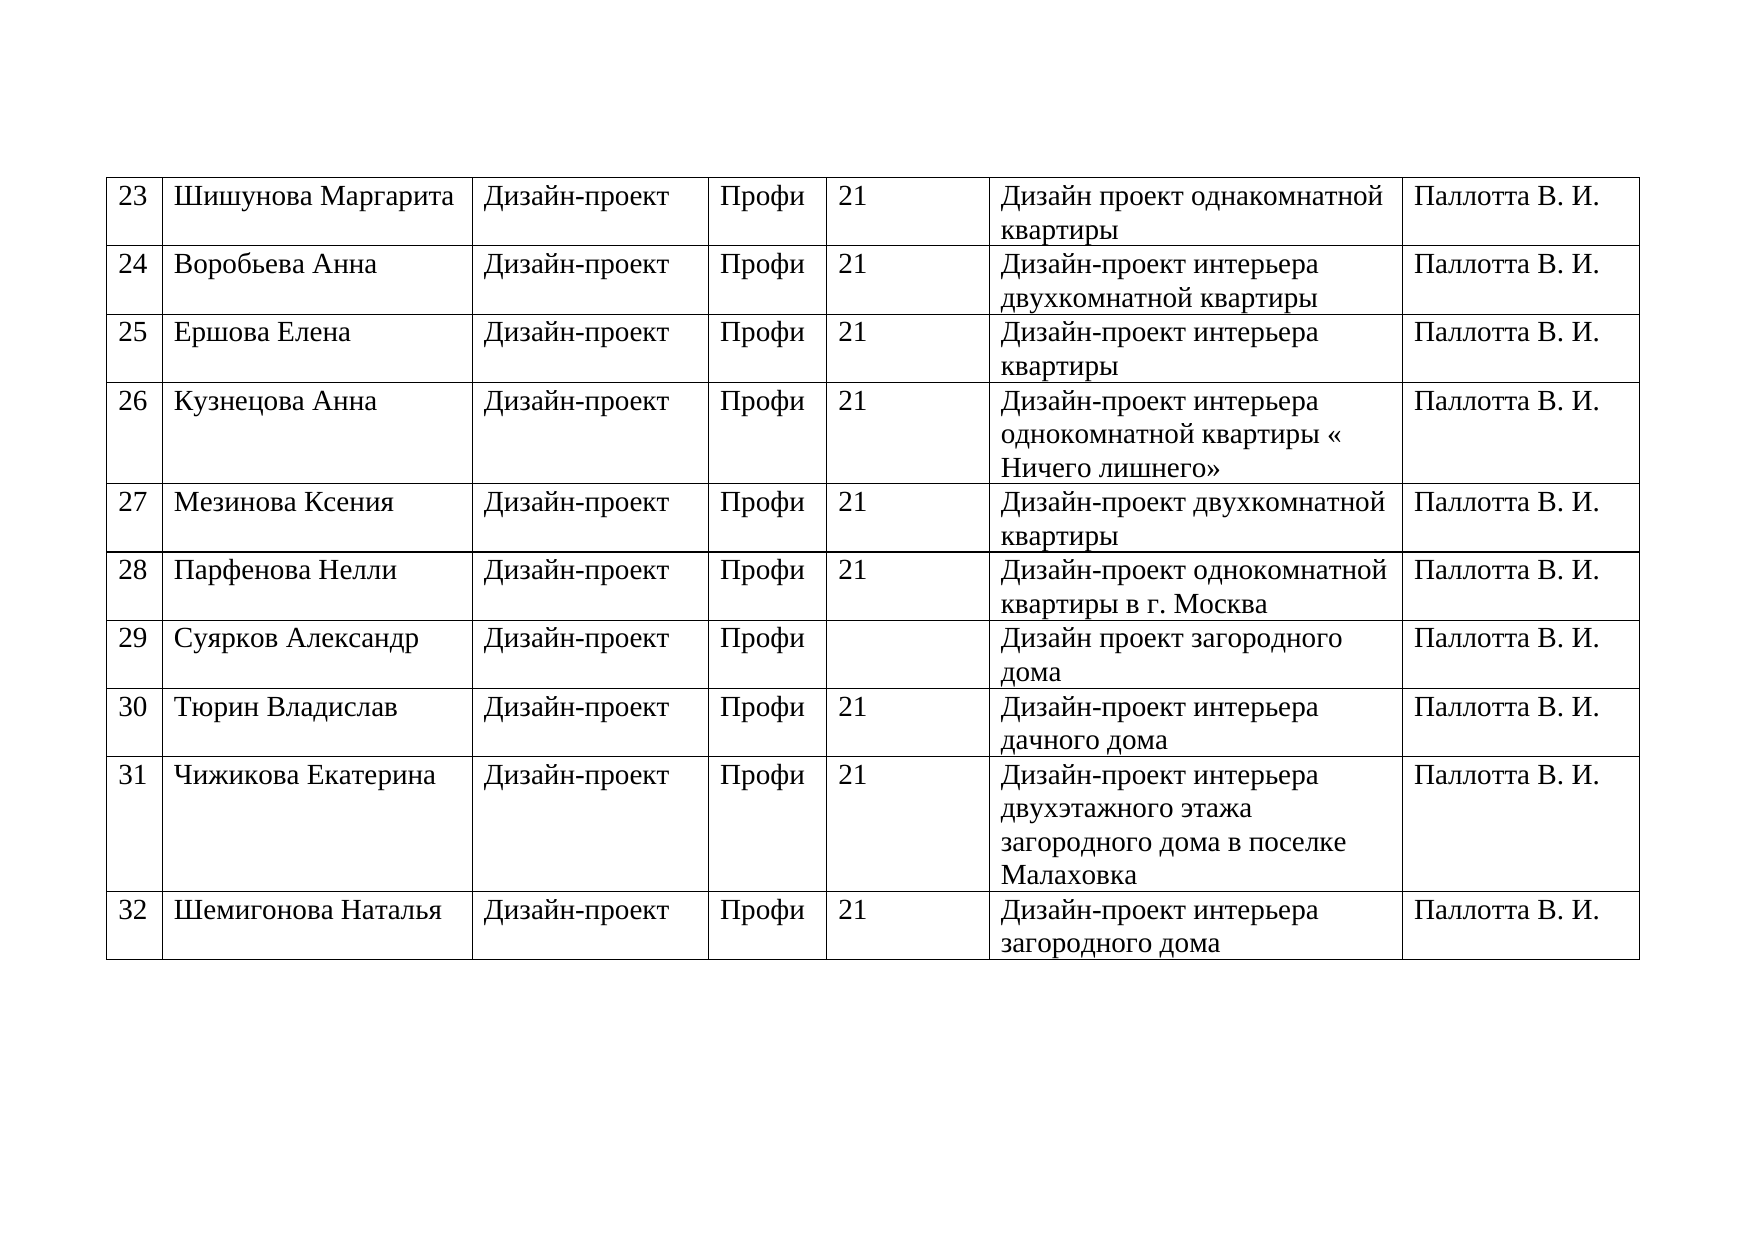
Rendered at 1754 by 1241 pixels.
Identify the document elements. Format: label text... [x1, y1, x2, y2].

table_cell [827, 621, 989, 688]
table_cell Дизайн-проект [473, 689, 708, 756]
table_cell Паллотта В. И. [1403, 178, 1639, 245]
table_cell Дизайн-проект интерьера дачного дома [990, 689, 1402, 756]
table_cell Дизайн-проект [473, 178, 708, 245]
table_cell 21 [827, 757, 989, 891]
table_cell 21 [827, 383, 989, 483]
table_cell Воробьева Анна [163, 246, 472, 313]
table_cell 32 [107, 892, 162, 959]
table_cell Шемигонова Наталья [163, 892, 472, 959]
table_cell Дизайн-проект [473, 553, 708, 619]
table_cell 21 [827, 689, 989, 756]
table_cell 25 [107, 315, 162, 382]
table_cell 24 [107, 246, 162, 313]
table_cell 30 [107, 689, 162, 756]
table_cell 28 [107, 553, 162, 619]
table_cell 21 [827, 315, 989, 382]
table_cell Профи [709, 621, 826, 688]
table_cell Профи [709, 246, 826, 313]
table_cell Дизайн проект загородного дома [990, 621, 1402, 688]
table_cell Паллотта В. И. [1403, 892, 1639, 959]
table_cell Профи [709, 689, 826, 756]
table_cell 21 [827, 178, 989, 245]
table_cell Парфенова Нелли [163, 553, 472, 619]
table_cell Дизайн-проект [473, 383, 708, 483]
table_cell 31 [107, 757, 162, 891]
table_cell Паллотта В. И. [1403, 484, 1639, 551]
table_cell Паллотта В. И. [1403, 383, 1639, 483]
table_cell Дизайн-проект [473, 246, 708, 313]
table_cell Паллотта В. И. [1403, 689, 1639, 756]
table_cell Профи [709, 892, 826, 959]
table_cell Профи [709, 757, 826, 891]
table_cell Дизайн-проект [473, 892, 708, 959]
table_cell 26 [107, 383, 162, 483]
table_cell Мезинова Ксения [163, 484, 472, 551]
table_cell Дизайн-проект двухкомнатной квартиры [990, 484, 1402, 551]
table_cell Кузнецова Анна [163, 383, 472, 483]
table_cell Тюрин Владислав [163, 689, 472, 756]
table_cell 27 [107, 484, 162, 551]
table_cell Ершова Елена [163, 315, 472, 382]
table_cell Профи [709, 484, 826, 551]
table_cell Дизайн-проект интерьера однокомнатной квартиры « Ничего лишнего» [990, 383, 1402, 483]
table_cell Дизайн-проект однокомнатной квартиры в г. Москва [990, 553, 1402, 619]
table_cell Профи [709, 553, 826, 619]
table_cell Паллотта В. И. [1403, 315, 1639, 382]
table_cell Суярков Александр [163, 621, 472, 688]
table_cell Профи [709, 178, 826, 245]
table_cell Шишунова Маргарита [163, 178, 472, 245]
table_cell Паллотта В. И. [1403, 621, 1639, 688]
table_cell 29 [107, 621, 162, 688]
table_cell 21 [827, 892, 989, 959]
table_cell Профи [709, 315, 826, 382]
table_cell Дизайн-проект интерьера двухэтажного этажа загородного дома в поселке Малаховка [990, 757, 1402, 891]
table_cell Чижикова Екатерина [163, 757, 472, 891]
table_cell Профи [709, 383, 826, 483]
table_cell Дизайн проект однакомнатной квартиры [990, 178, 1402, 245]
table_cell Дизайн-проект интерьера двухкомнатной квартиры [990, 246, 1402, 313]
table_cell Дизайн-проект [473, 621, 708, 688]
table_cell Дизайн-проект [473, 757, 708, 891]
table_cell Паллотта В. И. [1403, 757, 1639, 891]
table_cell 21 [827, 553, 989, 619]
table_cell Дизайн-проект интерьера квартиры [990, 315, 1402, 382]
table_cell Дизайн-проект [473, 484, 708, 551]
table_cell Паллотта В. И. [1403, 246, 1639, 313]
table_cell 23 [107, 178, 162, 245]
table_cell 21 [827, 484, 989, 551]
table_cell Дизайн-проект интерьера загородного дома [990, 892, 1402, 959]
table_cell 21 [827, 246, 989, 313]
table_cell Дизайн-проект [473, 315, 708, 382]
table_cell Паллотта В. И. [1403, 553, 1639, 619]
